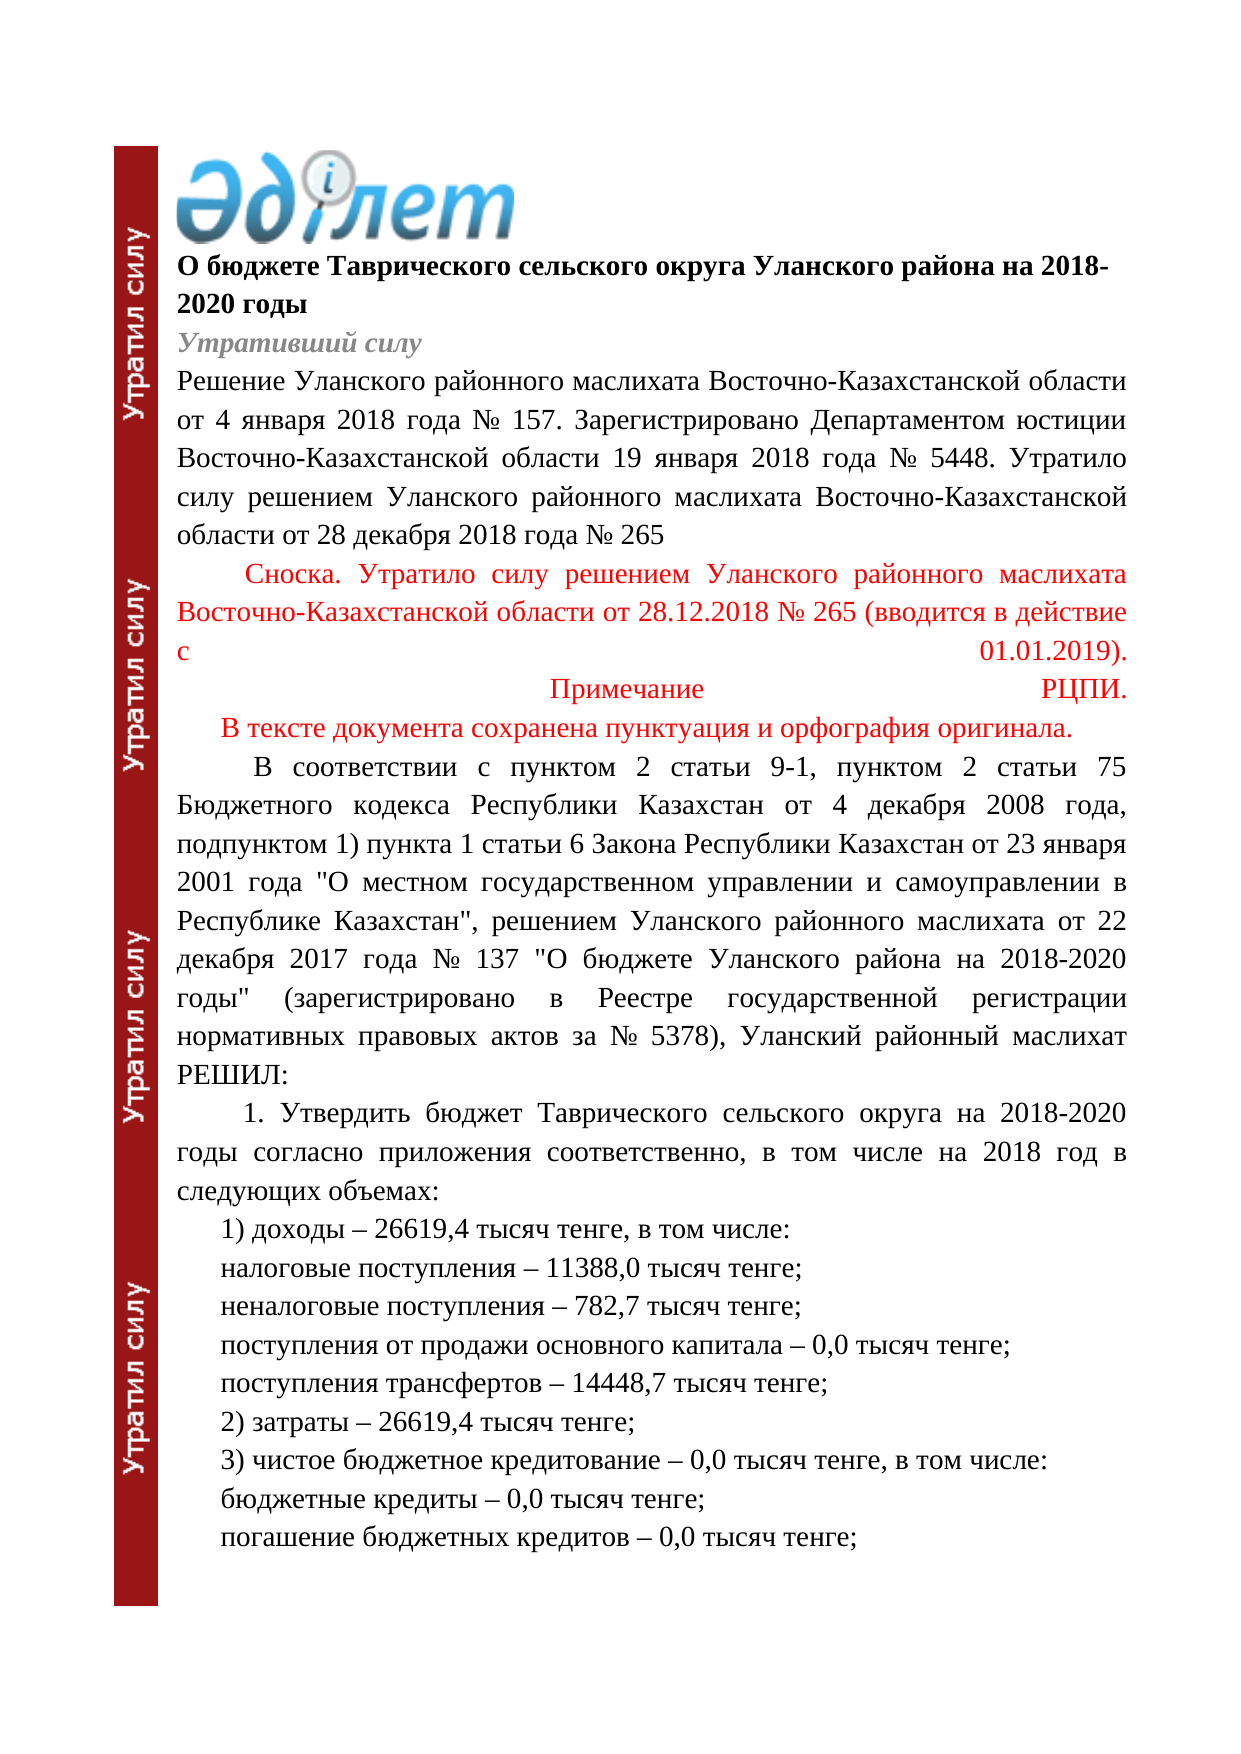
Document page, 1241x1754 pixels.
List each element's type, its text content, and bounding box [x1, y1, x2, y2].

text О бюджете Таврического сельского округа Уланского района на 2018-2020 годы [112, 248, 1128, 320]
picture [114, 358, 158, 363]
text 3) чистое бюджетное кредитование – 0,0 тысяч тенге, в том числе: [112, 1442, 1128, 1476]
picture [114, 1476, 158, 1481]
text Сноска. Утратило силу решением Уланского районного маслихата Восточно-Казахстанской области от 28.12.2018 № 265 (вводится в действие с 01.01.2019). Примечание РЦПИ. В тексте документа сохранена пунктуация и орфография оригинала. [112, 556, 1128, 744]
text поступления трансфертов – 14448,7 тысяч тенге; [112, 1365, 1128, 1399]
text поступления от продажи основного капитала – 0,0 тысяч тенге; [112, 1327, 1128, 1360]
text неналоговые поступления – 782,7 тысяч тенге; [112, 1288, 1128, 1322]
picture [114, 1283, 158, 1288]
text Решение Уланского районного маслихата Восточно-Казахстанской области от 4 января 2018 года № 157. Зарегистрировано Департаментом юстиции Восточно-Казахстанской области 19 января 2018 года № 5448. Утратило силу решением Уланского районного маслихата Восточно-Казахстанской области от 28 декабря 2018 года № 265 [112, 363, 1128, 551]
picture [114, 1553, 158, 1606]
text налоговые поступления – 11388,0 тысяч тенге; [112, 1250, 1128, 1283]
picture [114, 320, 158, 325]
picture [114, 551, 158, 556]
picture [114, 744, 158, 749]
picture [114, 1360, 158, 1365]
picture [114, 1091, 158, 1096]
picture [176, 150, 515, 244]
picture [114, 1399, 158, 1404]
text Утративший силу [112, 325, 1128, 358]
text 1) доходы – 26619,4 тысяч тенге, в том числе: [112, 1211, 1128, 1245]
text В соответствии с пунктом 2 статьи 9-1, пунктом 2 статьи 75 Бюджетного кодекса Республики Казахстан от 4 декабря 2008 года, подпунктом 1) пункта 1 статьи 6 Закона Республики Казахстан от 23 января 2001 года "О местном государственном управлении и самоуправлении в Республике Казахстан", решением Уланского районного маслихата от 22 декабря 2017 года № 137 "О бюджете Уланского района на 2018-2020 годы" (зарегистрировано в Реестре государственной регистрации нормативных правовых актов за № 5378), Уланский районный маслихат РЕШИЛ: [112, 749, 1128, 1091]
picture [114, 146, 158, 248]
picture [114, 1245, 158, 1250]
text бюджетные кредиты – 0,0 тысяч тенге; [112, 1481, 1128, 1514]
text погашение бюджетных кредитов – 0,0 тысяч тенге; [112, 1519, 1128, 1553]
picture [114, 1206, 158, 1211]
picture [114, 1437, 158, 1442]
picture [114, 1514, 158, 1519]
picture [114, 1322, 158, 1327]
text 1. Утвердить бюджет Таврического сельского округа на 2018-2020 годы согласно приложения соответственно, в том числе на 2018 год в следующих объемах: [112, 1096, 1128, 1206]
text 2) затраты – 26619,4 тысяч тенге; [112, 1404, 1128, 1437]
